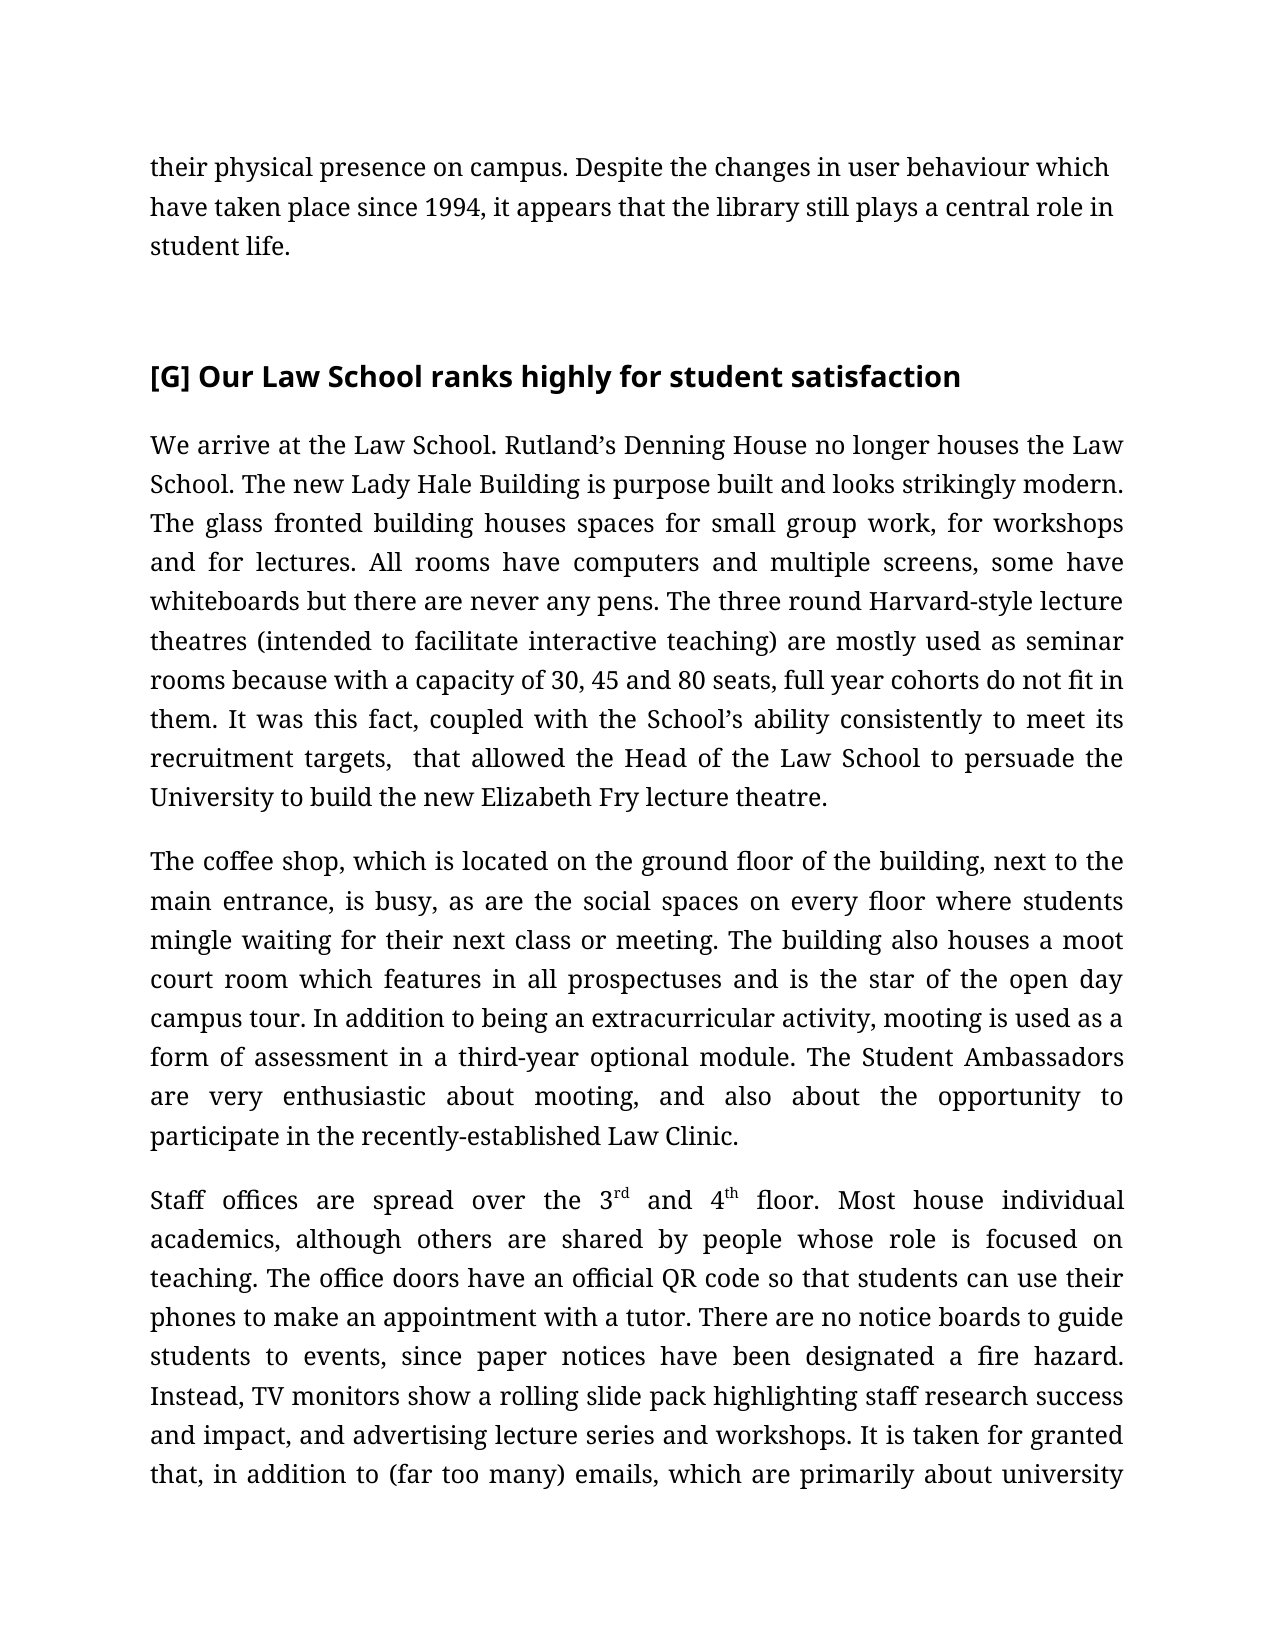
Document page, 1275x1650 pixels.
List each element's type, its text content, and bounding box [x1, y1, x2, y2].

text [G] Our Law School ranks highly for student satisfaction [150, 357, 1125, 396]
text The coffee shop, which is located on the ground floor of the building, next to the main entrance, is busy, as are the social spaces on every floor where students mingle waiting for their next class or meeting. The building also houses a moot court room which features in all prospectuses and is the star of the open day campus tour. In addition to being an extracurricular activity, mooting is used as a form of assessment in a third-year optional module. The Student Ambassadors are very enthusiastic about mooting, and also about the opportunity to participate in the recently-established Law Clinic. [150, 844, 1125, 1152]
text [150, 1182, 1125, 1491]
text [150, 150, 1125, 262]
text We arrive at the Law School. Rutland’s Denning House no longer houses the Law School. The new Lady Hale Building is purpose built and looks strikingly modern. The glass fronted building houses spaces for small group work, for workshops and for lectures. All rooms have computers and multiple screens, some have whiteboards but there are never any pens. The three round Harvard-style lecture theatres (intended to facilitate interactive teaching) are mostly used as seminar rooms because with a capacity of 30, 45 and 80 seats, full year cohorts do not fit in them. It was this fact, coupled with the School’s ability consistently to meet its recruitment targets, that allowed the Head of the Law School to persuade the University to build the new Elizabeth Fry lecture theatre. [150, 427, 1125, 814]
